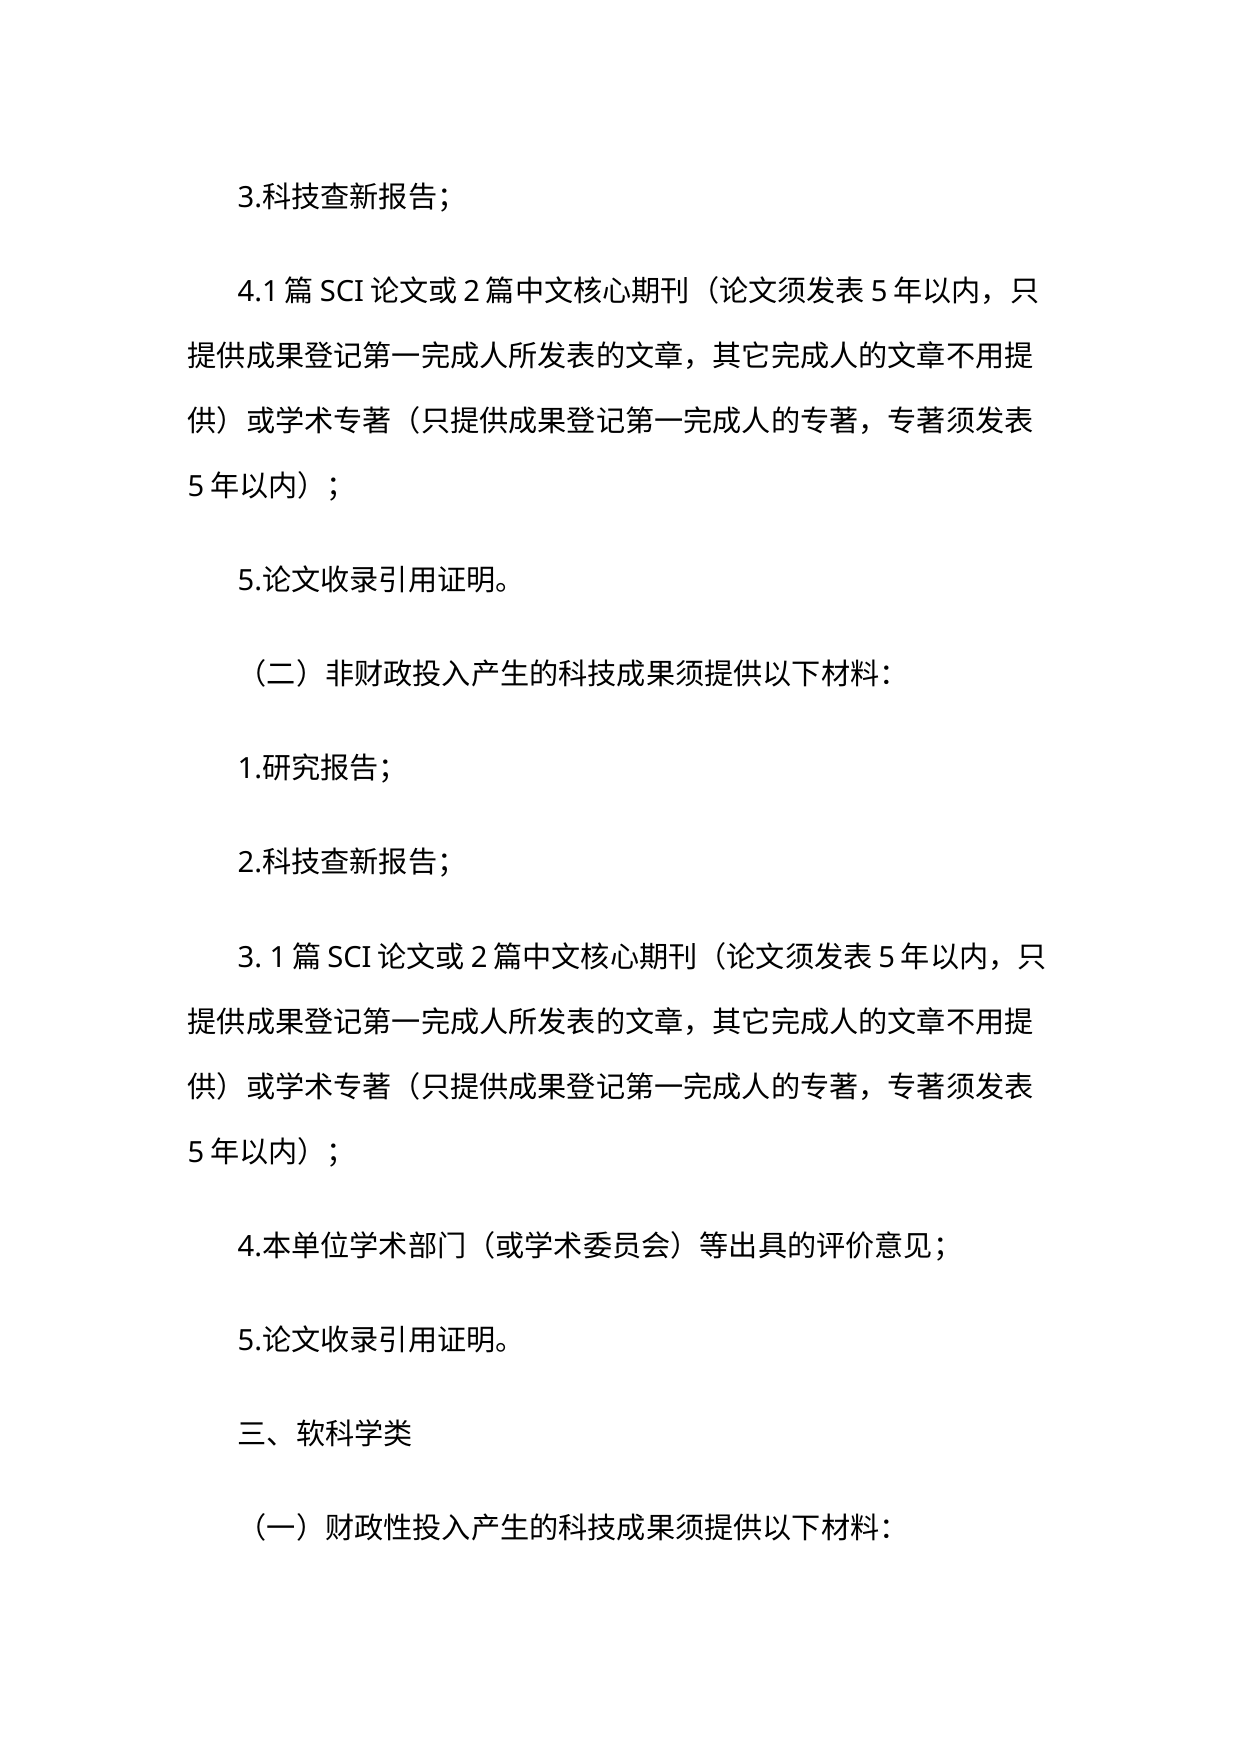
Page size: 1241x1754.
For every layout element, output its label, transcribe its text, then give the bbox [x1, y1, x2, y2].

text 5.论文收录引用证明。 [187, 1305, 1053, 1370]
text 2.科技查新报告； [187, 828, 1053, 893]
text （二）非财政投入产生的科技成果须提供以下材料： [187, 639, 1053, 704]
text （一）财政性投入产生的科技成果须提供以下材料： [187, 1494, 1053, 1559]
text 4.1篇SCI论文或2篇中文核心期刊（论文须发表5年以内，只提供成果登记第一完成人所发表的文章，其它完成人的文章不用提供）或学术专著（只提供成果登记第一完成人的专著，专著须发表5年以内）； [187, 256, 1053, 516]
text 4.本单位学术部门（或学术委员会）等出具的评价意见； [187, 1211, 1053, 1276]
text 3.科技查新报告； [187, 162, 1053, 227]
text 3. 1篇SCI论文或2篇中文核心期刊（论文须发表5年以内，只提供成果登记第一完成人所发表的文章，其它完成人的文章不用提供）或学术专著（只提供成果登记第一完成人的专著，专著须发表5年以内）； [187, 922, 1053, 1182]
text 1.研究报告； [187, 734, 1053, 799]
text 三、软科学类 [187, 1399, 1053, 1464]
text 5.论文收录引用证明。 [187, 545, 1053, 610]
